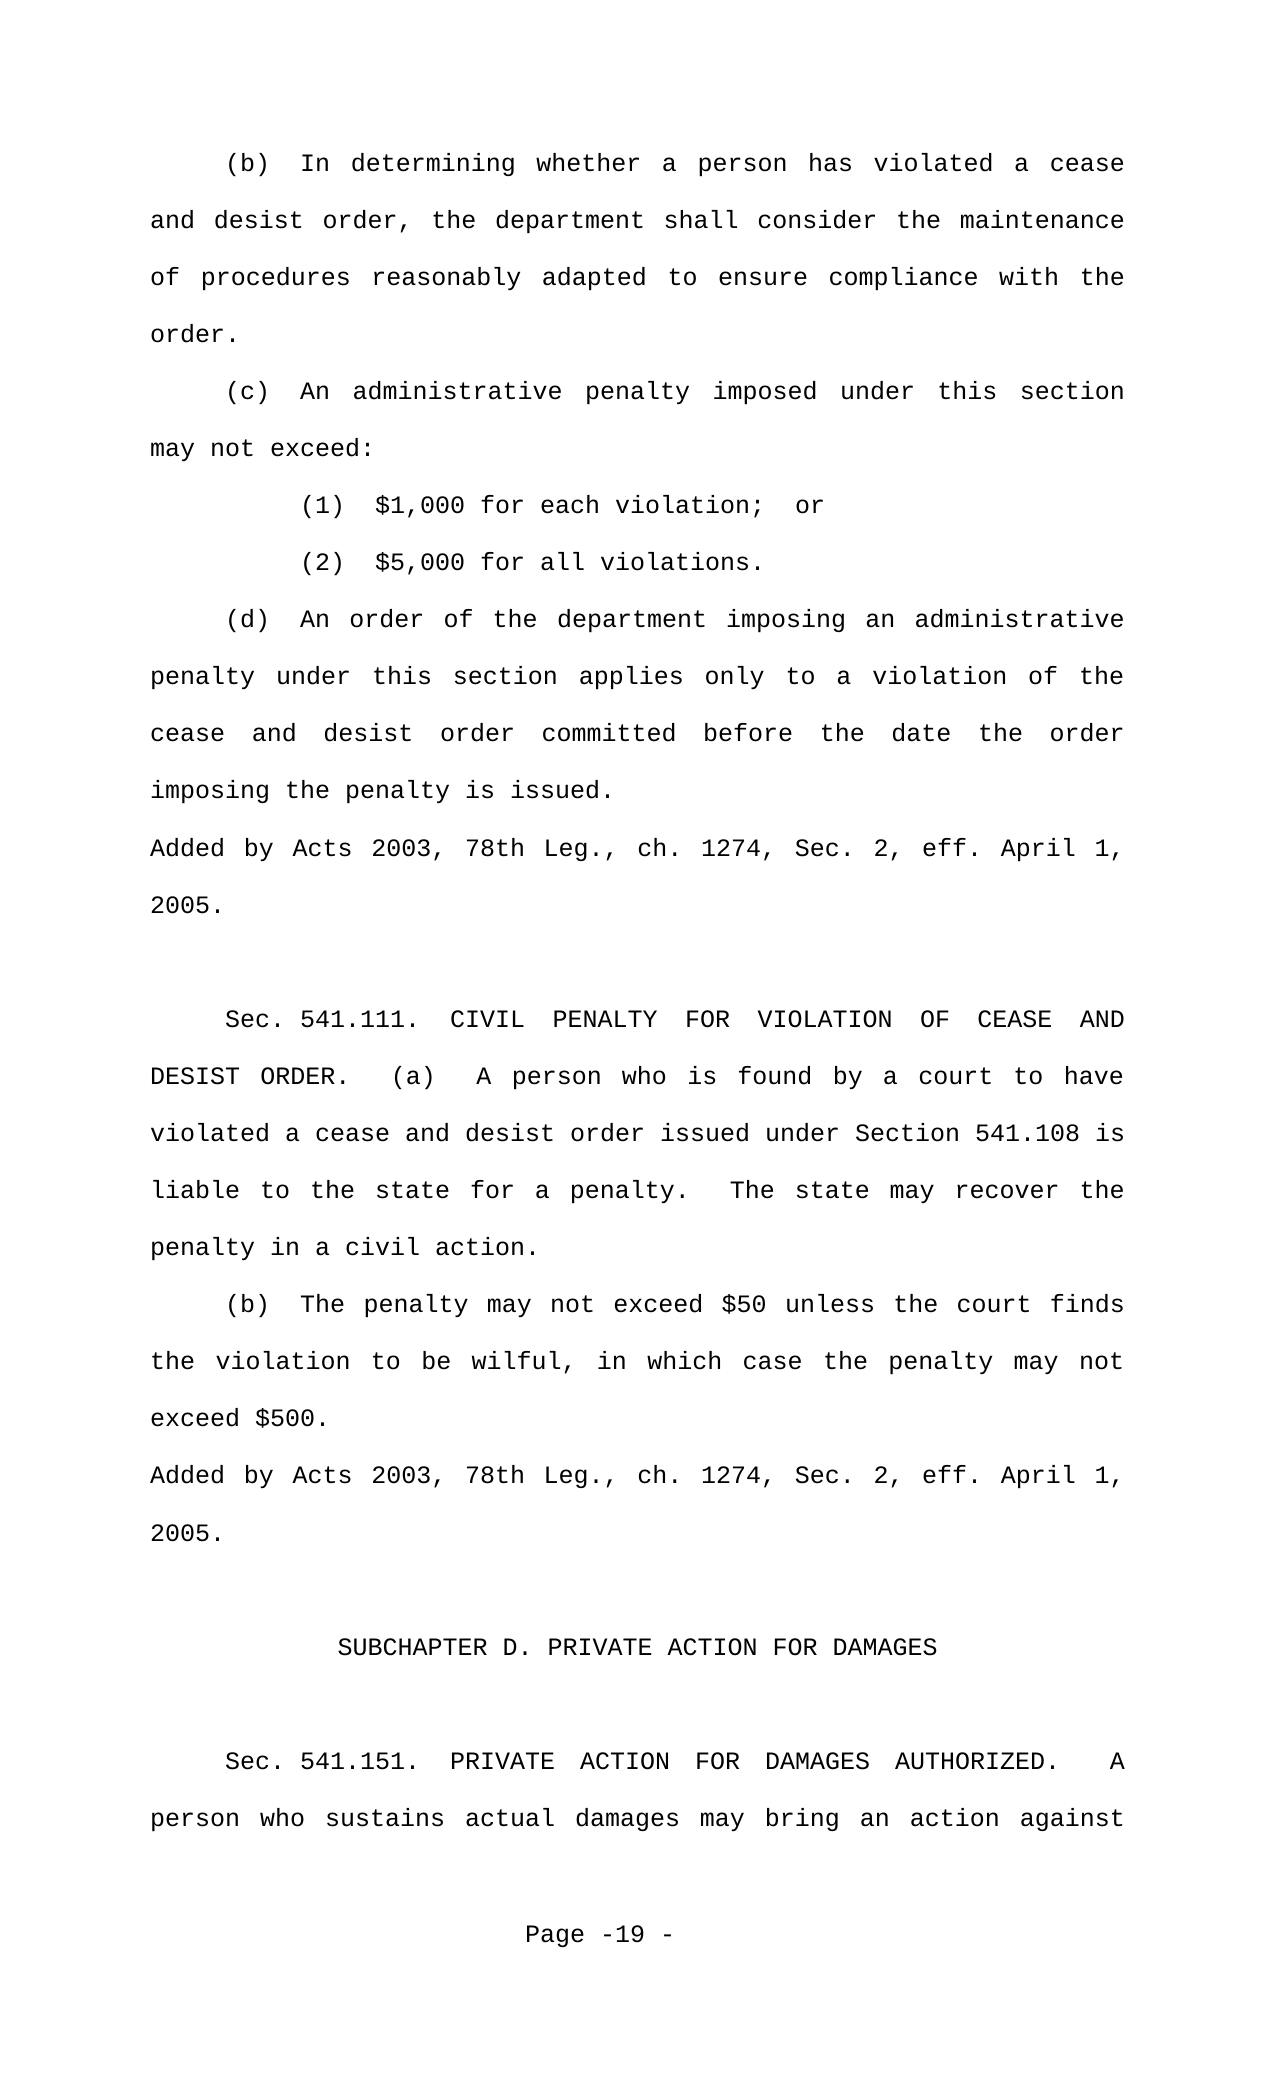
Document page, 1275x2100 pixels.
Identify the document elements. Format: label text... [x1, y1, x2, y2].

text (2) $5,000 for all violations. [150, 549, 1125, 578]
text Added by Acts 2003, 78th Leg., ch. 1274, Sec. 2, eff. April 1, 2005. [150, 835, 1125, 921]
text Added by Acts 2003, 78th Leg., ch. 1274, Sec. 2, eff. April 1, 2005. [150, 1463, 1125, 1548]
text (b) In determining whether a person has violated a cease and desist order, the department shall consider the maintenance of procedures reasonably adapted to ensure compliance with the order. [150, 150, 1125, 350]
text (c) An administrative penalty imposed under this section may not exceed: [150, 378, 1125, 464]
text (b) The penalty may not exceed $50 unless the court finds the violation to be wilful, in which case the penalty may not exceed $500. [150, 1292, 1125, 1434]
text (1) $1,000 for each violation; or [150, 492, 1125, 521]
text (d) An order of the department imposing an administrative penalty under this section applies only to a violation of the cease and desist order committed before the date the order imposing the penalty is issued. [150, 607, 1125, 806]
text Sec. 541.111. CIVIL PENALTY FOR VIOLATION OF CEASE AND DESIST ORDER. (a) A person who is found by a court to have violated a cease and desist order issued under Section 541.108 is liable to the state for a penalty. The state may recover the penalty in a civil action. [150, 1006, 1125, 1263]
text SUBCHAPTER D. PRIVATE ACTION FOR DAMAGES [150, 1634, 1125, 1663]
